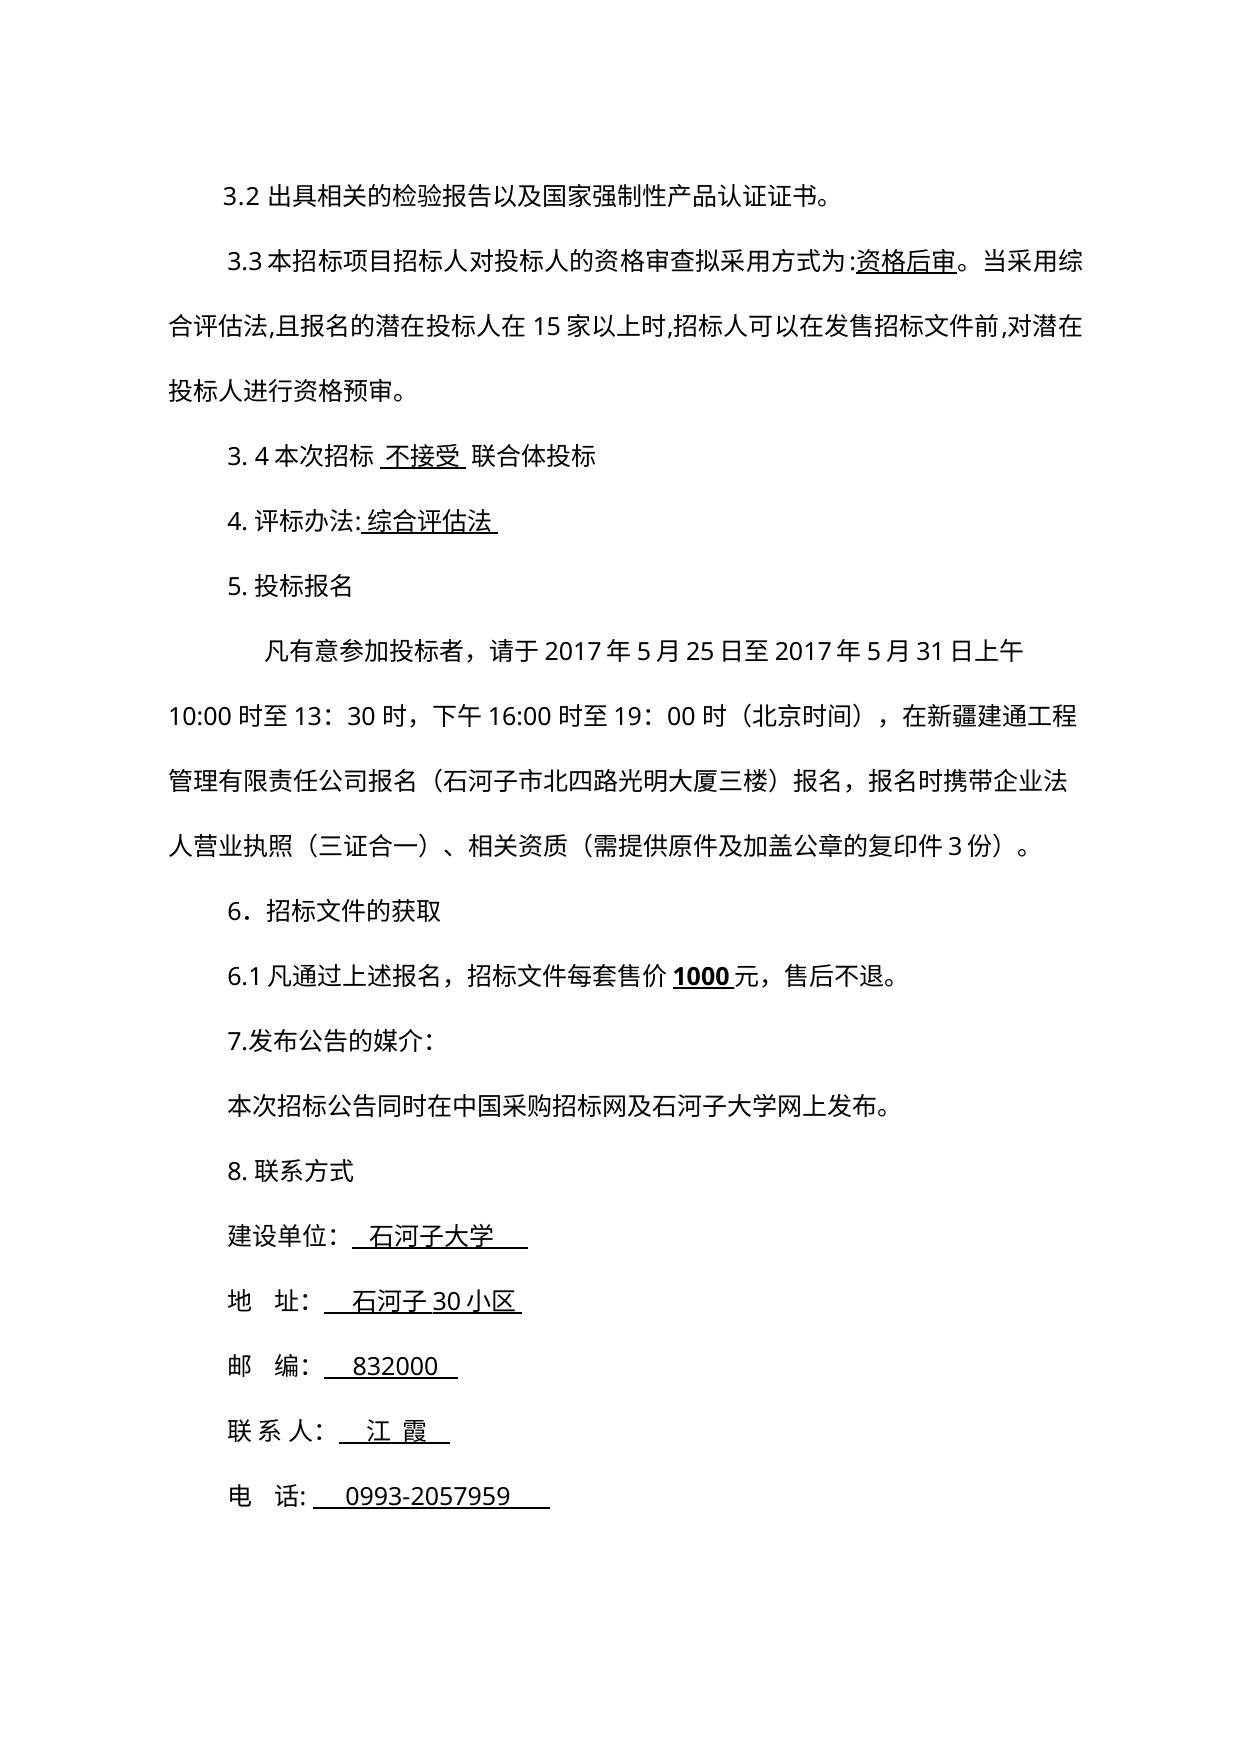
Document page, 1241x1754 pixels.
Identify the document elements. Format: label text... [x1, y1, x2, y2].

text 凡有意参加投标者，请于2017年5月25日至2017年5月31日上午10:00 时至13：30 时，下午 16:00 时至19：00 时（北京时间），在新疆建通工程管理有限责任公司报名（石河子市北四路光明大厦三楼）报名，报名时携带企业法人营业执照（三证合一）、相关资质（需提供原件及加盖公章的复印件3份）。 [168, 617, 1083, 877]
text 3.2 出具相关的检验报告以及国家强制性产品认证证书。 [183, 162, 1083, 227]
text 6.1凡通过上述报名，招标文件每套售价1000元，售后不退。 [168, 942, 1083, 1007]
text 本次招标公告同时在中国采购招标网及石河子大学网上发布。 [168, 1072, 1083, 1137]
text 6．招标文件的获取 [168, 877, 1083, 942]
text 邮 编： 832000 [168, 1332, 1083, 1397]
text 4. 评标办法: 综合评估法 [168, 487, 1083, 552]
text 3.3本招标项目招标人对投标人的资格审查拟采用方式为:资格后审。当采用综合评估法,且报名的潜在投标人在15家以上时,招标人可以在发售招标文件前,对潜在投标人进行资格预审。 [168, 227, 1083, 422]
text 建设单位： 石河子大学 [168, 1202, 1083, 1267]
text 电 话: 0993-2057959 [168, 1462, 1083, 1527]
text 7.发布公告的媒介： [168, 1007, 1083, 1072]
text 8. 联系方式 [168, 1137, 1083, 1202]
text 5. 投标报名 [168, 552, 1083, 617]
text 联 系 人： 江 霞 [168, 1397, 1083, 1462]
text 3. 4本次招标 不接受 联合体投标 [168, 422, 1083, 487]
text 地 址： 石河子30小区 [168, 1267, 1083, 1332]
